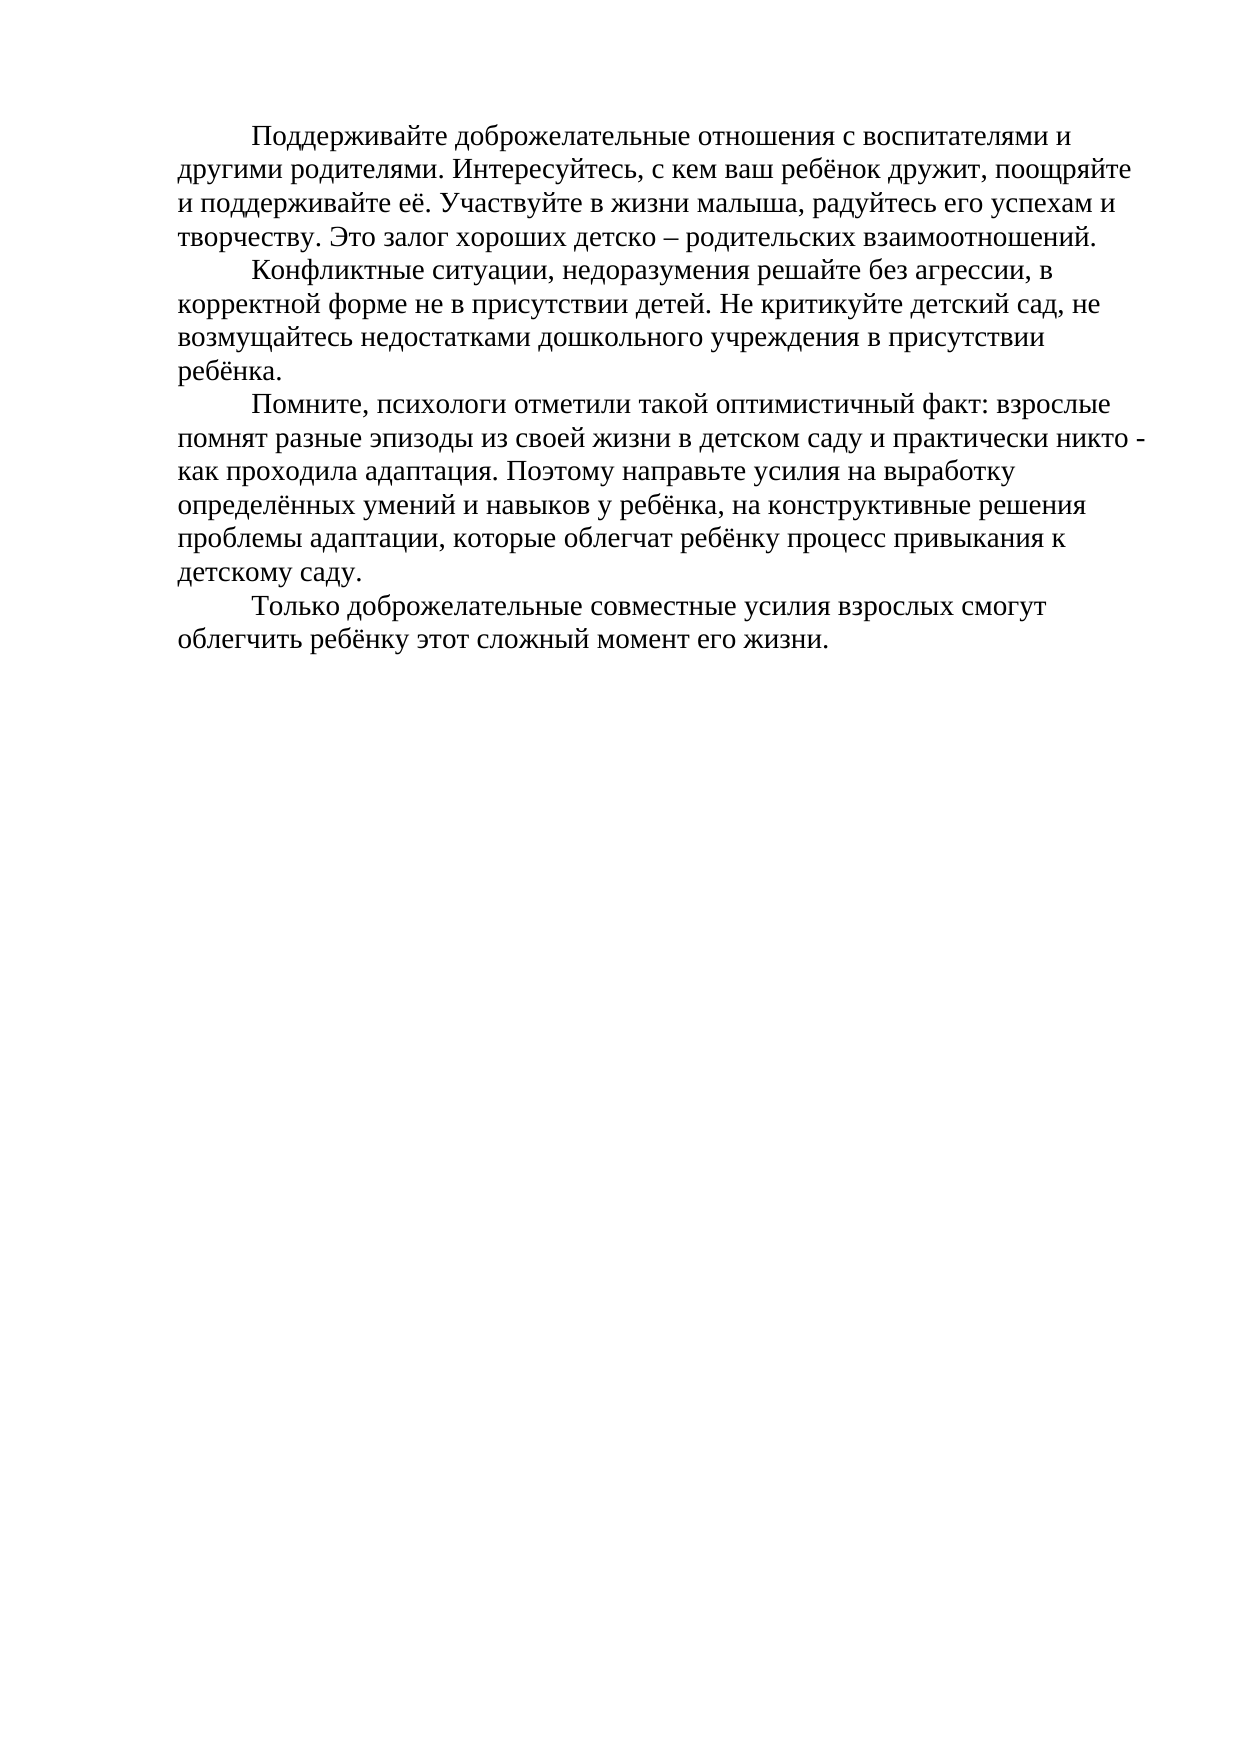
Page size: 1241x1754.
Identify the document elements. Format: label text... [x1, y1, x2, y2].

text Поддерживайте доброжелательные отношения с воспитателями и другими родителями. Интересуйтесь, с кем ваш ребёнок дружит, поощряйте и поддерживайте её. Участвуйте в жизни малыша, радуйтесь его успехам и творчеству. Это залог хороших детско – родительских взаимоотношений. [177, 118, 1152, 252]
text Конфликтные ситуации, недоразумения решайте без агрессии, в корректной форме не в присутствии детей. Не критикуйте детский сад, не возмущайтесь недостатками дошкольного учреждения в присутствии ребёнка. [177, 252, 1152, 386]
text Только доброжелательные совместные усилия взрослых смогут облегчить ребёнку этот сложный момент его жизни. [177, 588, 1152, 655]
text Помните, психологи отметили такой оптимистичный факт: взрослые помнят разные эпизоды из своей жизни в детском саду и практически никто - как проходила адаптация. Поэтому направьте усилия на выработку определённых умений и навыков у ребёнка, на конструктивные решения проблемы адаптации, которые облегчат ребёнку процесс привыкания к детскому саду. [177, 386, 1152, 588]
